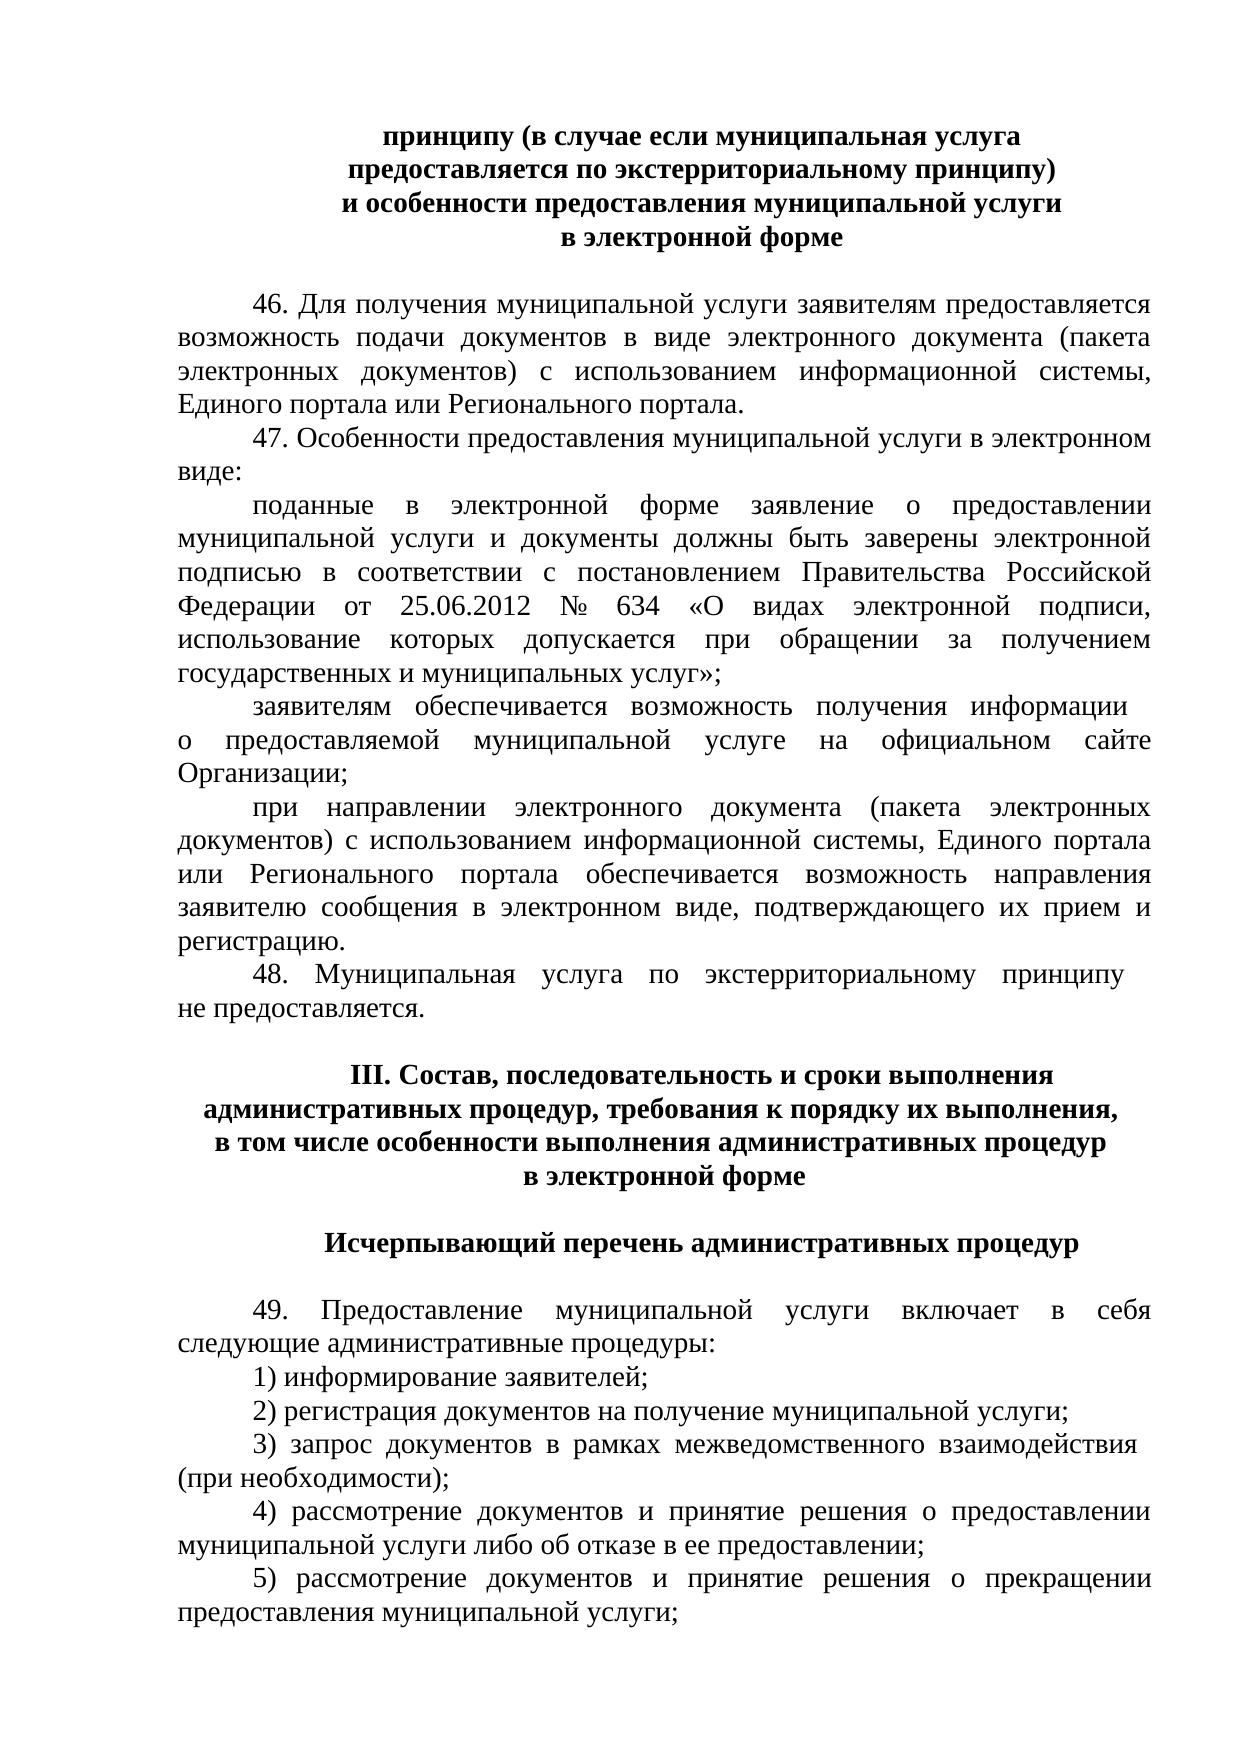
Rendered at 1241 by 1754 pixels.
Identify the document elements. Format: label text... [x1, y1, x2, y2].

text поданные в электронной форме заявление о предоставлении муниципальной услуги и документы должны быть заверены электронной подписью в соответствии с постановлением Правительства Российской Федерации от 25.06.2012 № 634 «О видах электронной подписи, использование которых допускается при обращении за получением государственных и муниципальных услуг»; [177, 487, 1152, 688]
text и особенности предоставления муниципальной услуги [177, 185, 1152, 219]
text 2) регистрация документов на получение муниципальной услуги; [177, 1393, 1152, 1426]
text 47. Особенности предоставления муниципальной услуги в электронном виде: [177, 420, 1152, 487]
text принципу (в случае если муниципальная услуга [177, 118, 1152, 152]
text 46. Для получения муниципальной услуги заявителям предоставляется возможность подачи документов в виде электронного документа (пакета электронных документов) с использованием информационной системы, Единого портала или Регионального портала. [177, 286, 1152, 420]
text при направлении электронного документа (пакета электронных документов) с использованием информационной системы, Единого портала или Регионального портала обеспечивается возможность направления заявителю сообщения в электронном виде, подтверждающего их прием и регистрацию. [177, 789, 1152, 957]
text 48. Муниципальная услуга по экстерриториальному принципу не предоставляется. [177, 957, 1152, 1024]
text 5) рассмотрение документов и принятие решения о прекращении предоставления муниципальной услуги; [177, 1560, 1152, 1627]
text 49. Предоставление муниципальной услуги включает в себя следующие административные процедуры: [177, 1292, 1152, 1359]
text 4) рассмотрение документов и принятие решения о предоставлении муниципальной услуги либо об отказе в ее предоставлении; [177, 1493, 1152, 1560]
text в электронной форме [177, 219, 1152, 252]
text Исчерпывающий перечень административных процедур [177, 1225, 1152, 1258]
text 3) запрос документов в рамках межведомственного взаимодействия (при необходимости); [177, 1426, 1152, 1493]
text III. Состав, последовательность и сроки выполнения административных процедур, требования к порядку их выполнения, в том числе особенности выполнения административных процедур в электронной форме [177, 1057, 1152, 1191]
text заявителям обеспечивается возможность получения информации о предоставляемой муниципальной услуге на официальном сайте Организации; [177, 688, 1152, 789]
text предоставляется по экстерриториальному принципу) [177, 152, 1152, 185]
text 1) информирование заявителей; [177, 1359, 1152, 1393]
